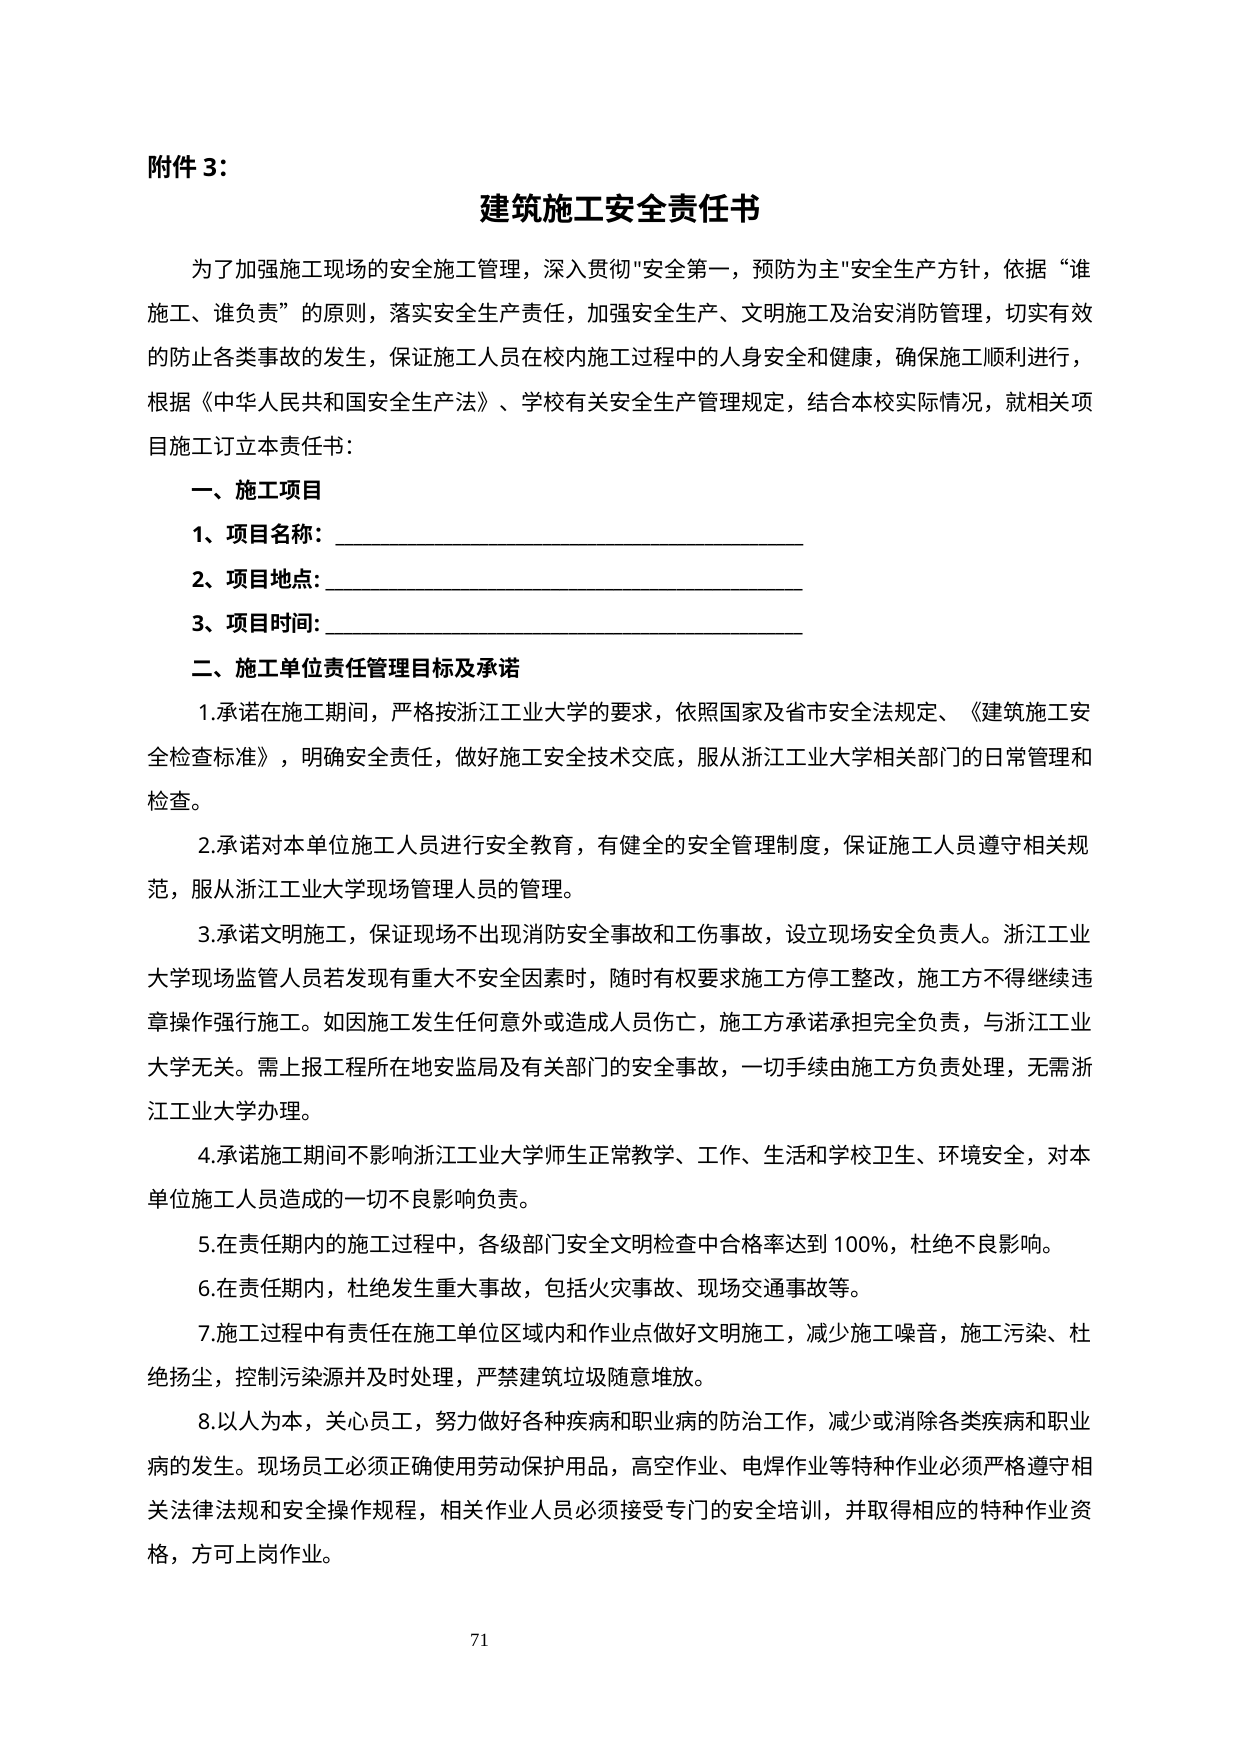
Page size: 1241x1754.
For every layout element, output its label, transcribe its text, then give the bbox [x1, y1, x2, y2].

text 5.在责任期内的施工过程中，各级部门安全文明检查中合格率达到100%，杜绝不良影响。 [148, 1227, 1093, 1258]
text 4.承诺施工期间不影响浙江工业大学师生正常教学、工作、生活和学校卫生、环境安全，对本单位施工人员造成的一切不良影响负责。 [148, 1138, 1093, 1214]
list 施工单位责任管理目标及承诺 [148, 651, 1093, 682]
text 建筑施工安全责任书 [148, 184, 1093, 229]
text 3.承诺文明施工，保证现场不出现消防安全事故和工伤事故，设立现场安全负责人。浙江工业大学现场监管人员若发现有重大不安全因素时，随时有权要求施工方停工整改，施工方不得继续违章操作强行施工。如因施工发生任何意外或造成人员伤亡，施工方承诺承担完全负责，与浙江工业大学无关。需上报工程所在地安监局及有关部门的安全事故，一切手续由施工方负责处理，无需浙江工业大学办理。 [148, 917, 1093, 1126]
list 施工项目 [148, 473, 1093, 505]
text 2.承诺对本单位施工人员进行安全教育，有健全的安全管理制度，保证施工人员遵守相关规范，服从浙江工业大学现场管理人员的管理。 [148, 828, 1093, 904]
text 附件3： [148, 148, 1093, 184]
text 3、项目时间: _____________________________________________________ [148, 606, 1093, 638]
text 6.在责任期内，杜绝发生重大事故，包括火灾事故、现场交通事故等。 [148, 1271, 1093, 1303]
text 7.施工过程中有责任在施工单位区域内和作业点做好文明施工，减少施工噪音，施工污染、杜绝扬尘，控制污染源并及时处理，严禁建筑垃圾随意堆放。 [148, 1316, 1093, 1392]
text 1、项目名称：____________________________________________________ [148, 517, 1093, 549]
text 1.承诺在施工期间，严格按浙江工业大学的要求，依照国家及省市安全法规定、《建筑施工安全检查标准》，明确安全责任，做好施工安全技术交底，服从浙江工业大学相关部门的日常管理和检查。 [148, 695, 1093, 815]
text 2、项目地点: _____________________________________________________ [148, 562, 1093, 594]
text 为了加强施工现场的安全施工管理，深入贯彻"安全第一，预防为主"安全生产方针，依据“谁施工、谁负责”的原则，落实安全生产责任，加强安全生产、文明施工及治安消防管理，切实有效的防止各类事故的发生，保证施工人员在校内施工过程中的人身安全和健康，确保施工顺利进行，根据《中华人民共和国安全生产法》、学校有关安全生产管理规定，结合本校实际情况，就相关项目施工订立本责任书： [148, 252, 1093, 461]
text 8.以人为本，关心员工，努力做好各种疾病和职业病的防治工作，减少或消除各类疾病和职业病的发生。现场员工必须正确使用劳动保护用品，高空作业、电焊作业等特种作业必须严格遵守相关法律法规和安全操作规程，相关作业人员必须接受专门的安全培训，并取得相应的特种作业资格，方可上岗作业。 [148, 1404, 1093, 1569]
